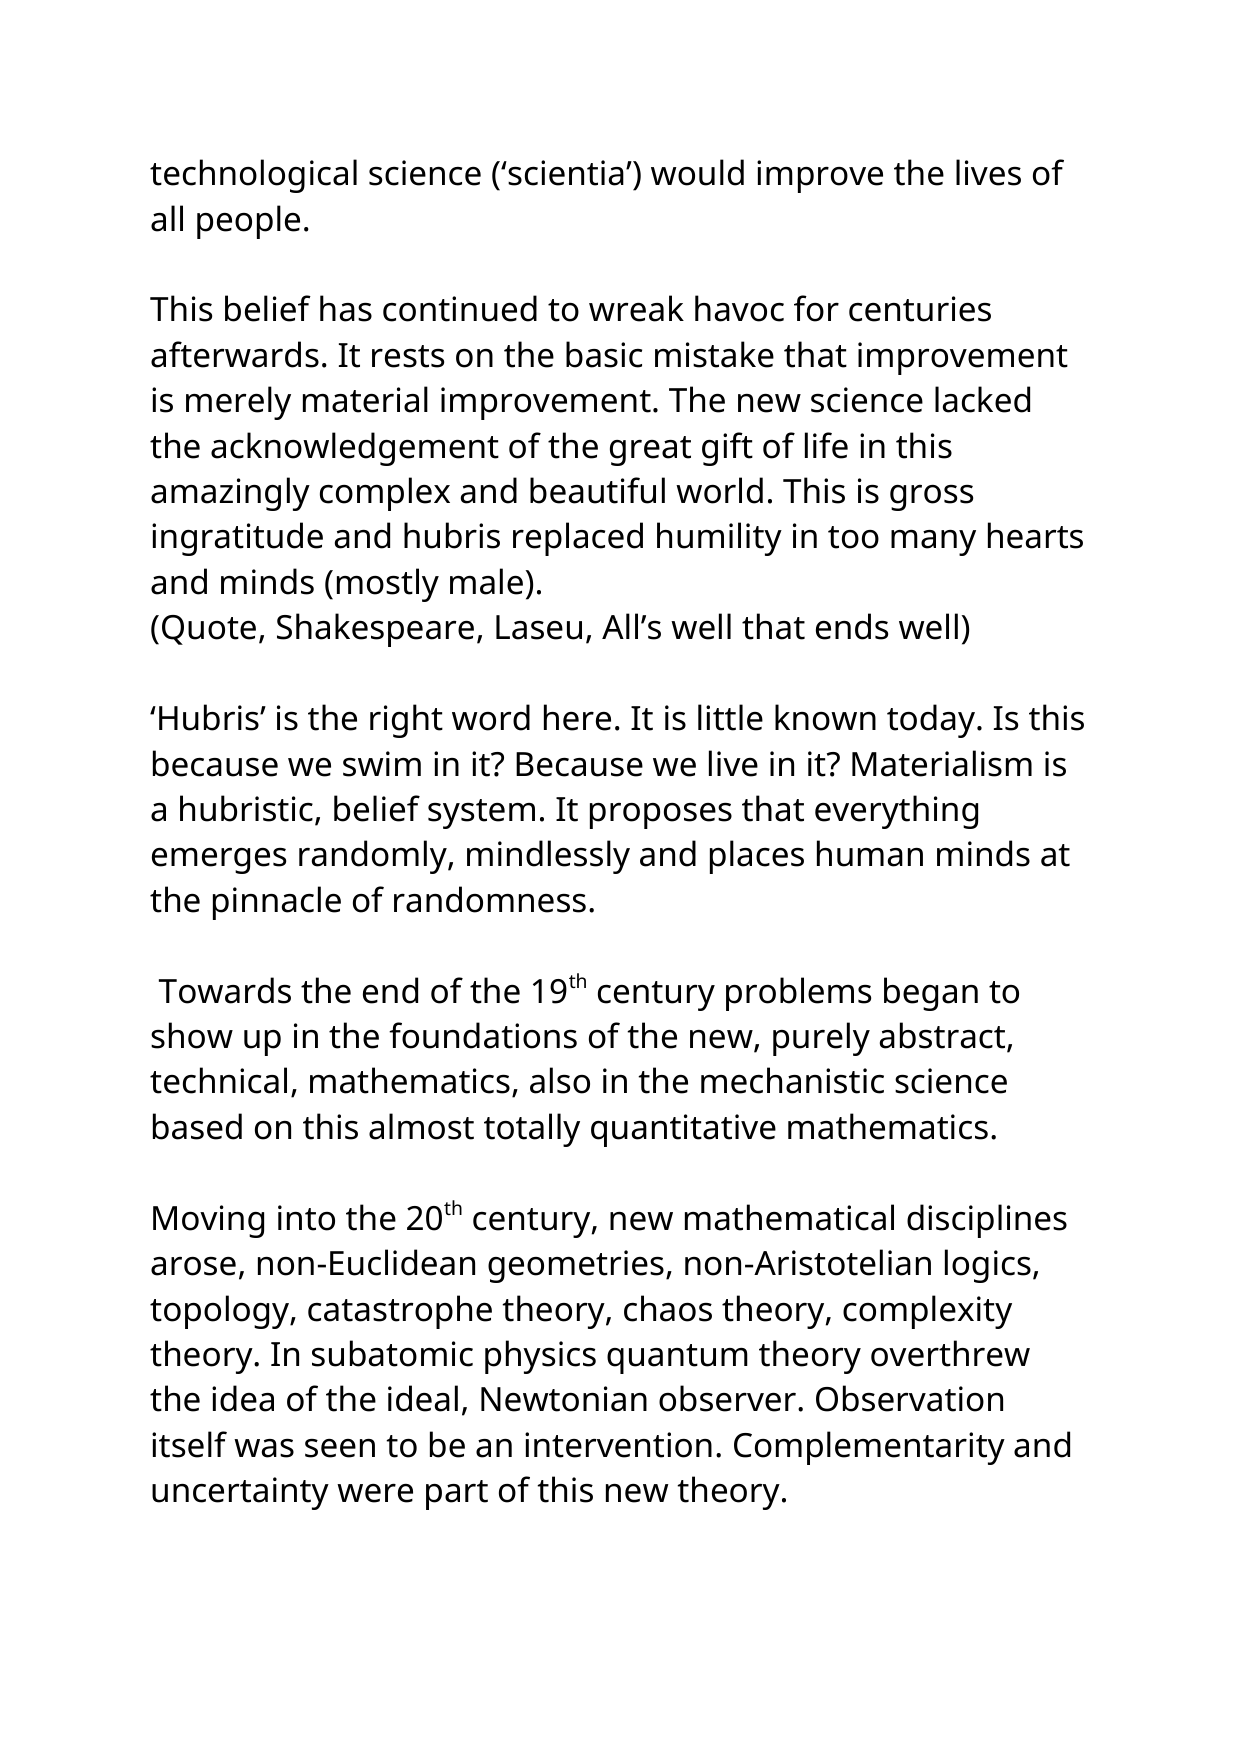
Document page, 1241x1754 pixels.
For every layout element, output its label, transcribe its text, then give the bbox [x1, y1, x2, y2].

text Towards the end of the 19th century problems began to show up in the foundations of the new, purely abstract, technical, mathematics, also in the mechanistic science based on this almost totally quantitative mathematics. [150, 967, 1090, 1149]
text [150, 150, 1090, 241]
text ‘Hubris’ is the right word here. It is little known today. Is this because we swim in it? Because we live in it? Materialism is a hubristic, belief system. It proposes that everything emerges randomly, mindlessly and places human minds at the pinnacle of randomness. [150, 695, 1090, 922]
text This belief has continued to wreak havoc for centuries afterwards. It rests on the basic mistake that improvement is merely material improvement. The new science lacked the acknowledgement of the great gift of life in this amazingly complex and beautiful world. This is gross ingratitude and hubris replaced humility in too many hearts and minds (mostly male). [150, 286, 1090, 604]
text Moving into the 20th century, new mathematical disciplines arose, non-Euclidean geometries, non-Aristotelian logics, topology, catastrophe theory, chaos theory, complexity theory. In subatomic physics quantum theory overthrew the idea of the ideal, Newtonian observer. Observation itself was seen to be an intervention. Complementarity and uncertainty were part of this new theory. [150, 1194, 1090, 1512]
text (Quote, Shakespeare, Laseu, All’s well that ends well) [150, 604, 1090, 649]
